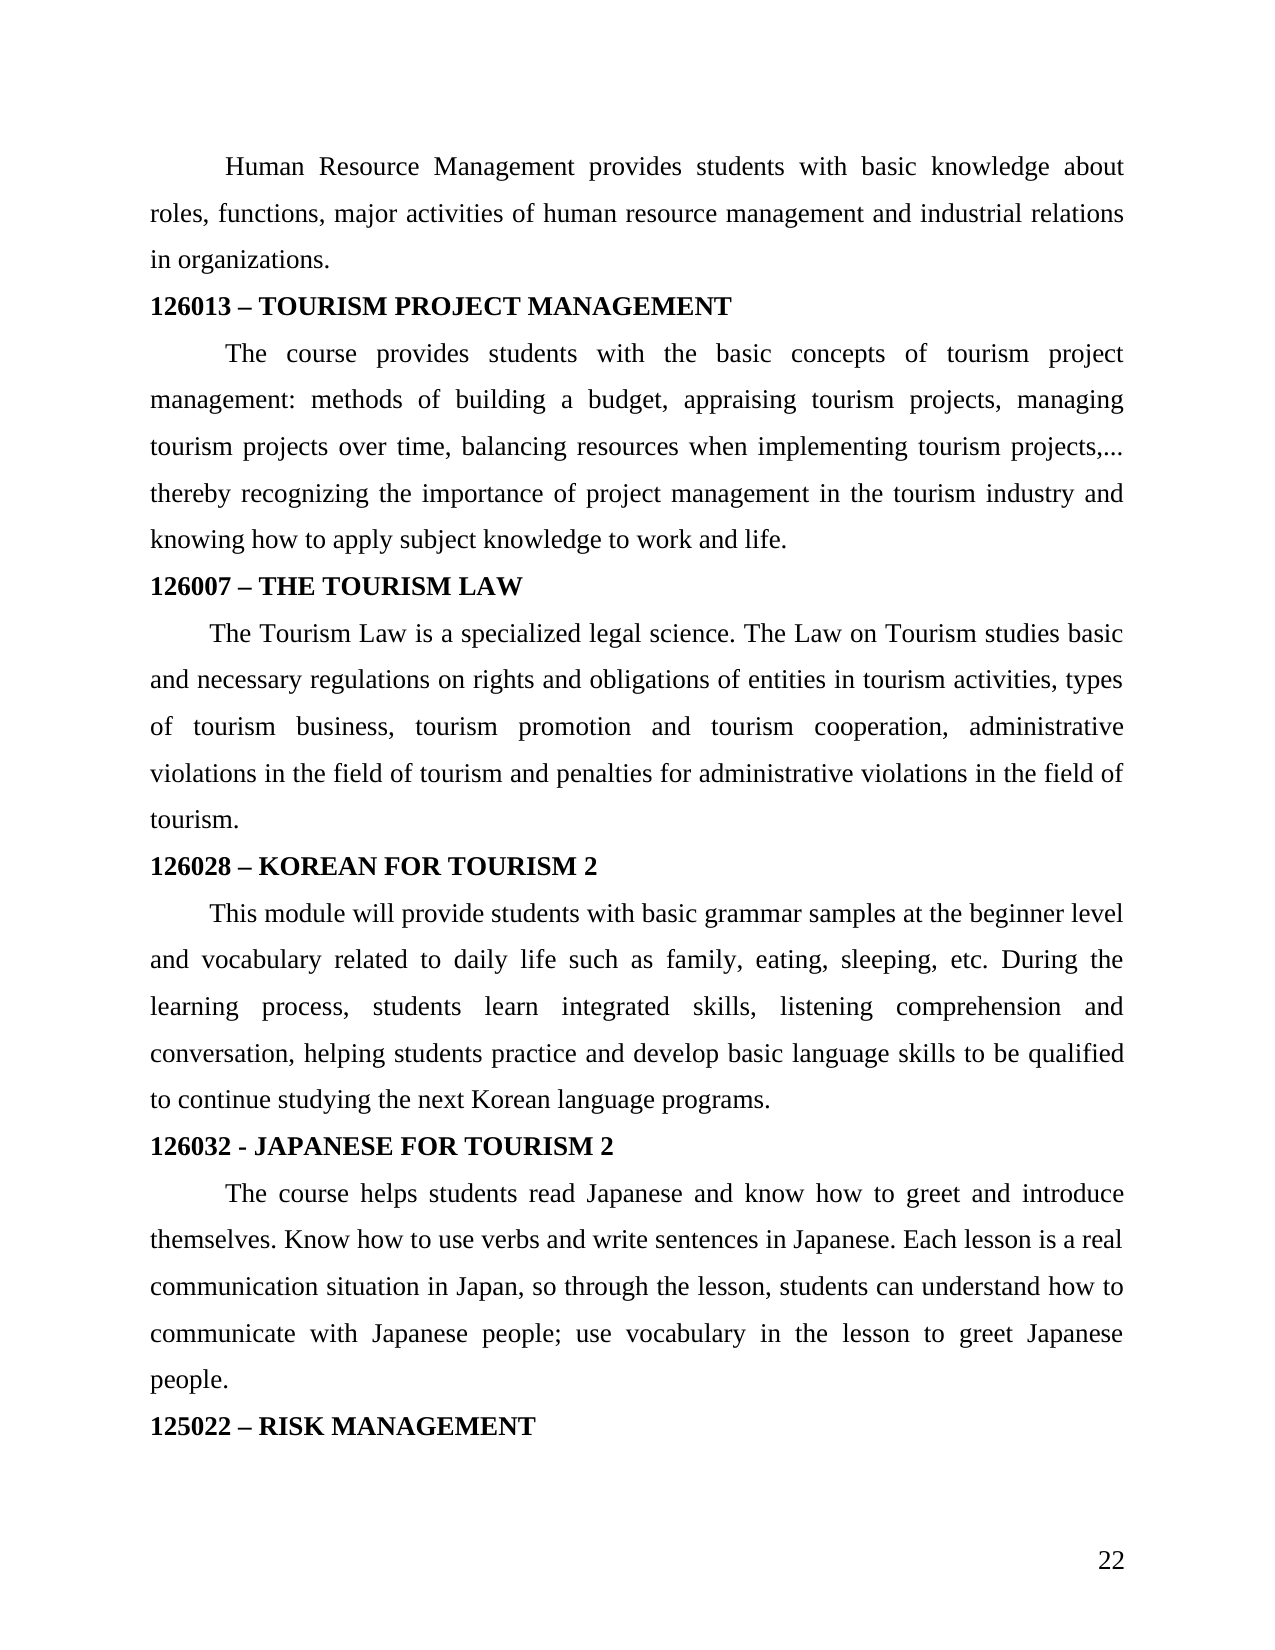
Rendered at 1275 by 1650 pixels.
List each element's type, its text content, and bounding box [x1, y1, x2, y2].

text 126013 – TOURISM PROJECT MANAGEMENT [150, 290, 1125, 321]
text The Tourism Law is a specialized legal science. The Law on Tourism studies basic and necessary regulations on rights and obligations of entities in tourism activities, types of tourism business, tourism promotion and tourism cooperation, administrative violations in the field of tourism and penalties for administrative violations in the field of tourism. [150, 617, 1125, 834]
text Human Resource Management provides students with basic knowledge about roles, functions, major activities of human resource management and industrial relations in organizations. [150, 150, 1125, 274]
text The course helps students read Japanese and know how to greet and introduce themselves. Know how to use verbs and write sentences in Japanese. Each lesson is a real communication situation in Japan, so through the lesson, students can understand how to communicate with Japanese people; use vocabulary in the lesson to greet Japanese people. [150, 1177, 1125, 1394]
text 126032 - JAPANESE FOR TOURISM 2 [150, 1130, 1125, 1161]
text 126007 – THE TOURISM LAW [150, 570, 1125, 601]
text This module will provide students with basic grammar samples at the beginner level and vocabulary related to daily life such as family, eating, sleeping, etc. During the learning process, students learn integrated skills, listening comprehension and conversation, helping students practice and develop basic language skills to be qualified to continue studying the next Korean language programs. [150, 897, 1125, 1114]
text The course provides students with the basic concepts of tourism project management: methods of building a budget, appraising tourism projects, managing tourism projects over time, balancing resources when implementing tourism projects,... thereby recognizing the importance of project management in the tourism industry and knowing how to apply subject knowledge to work and life. [150, 337, 1125, 554]
text 126028 – KOREAN FOR TOURISM 2 [150, 850, 1125, 881]
text 125022 – RISK MANAGEMENT [150, 1410, 1125, 1441]
